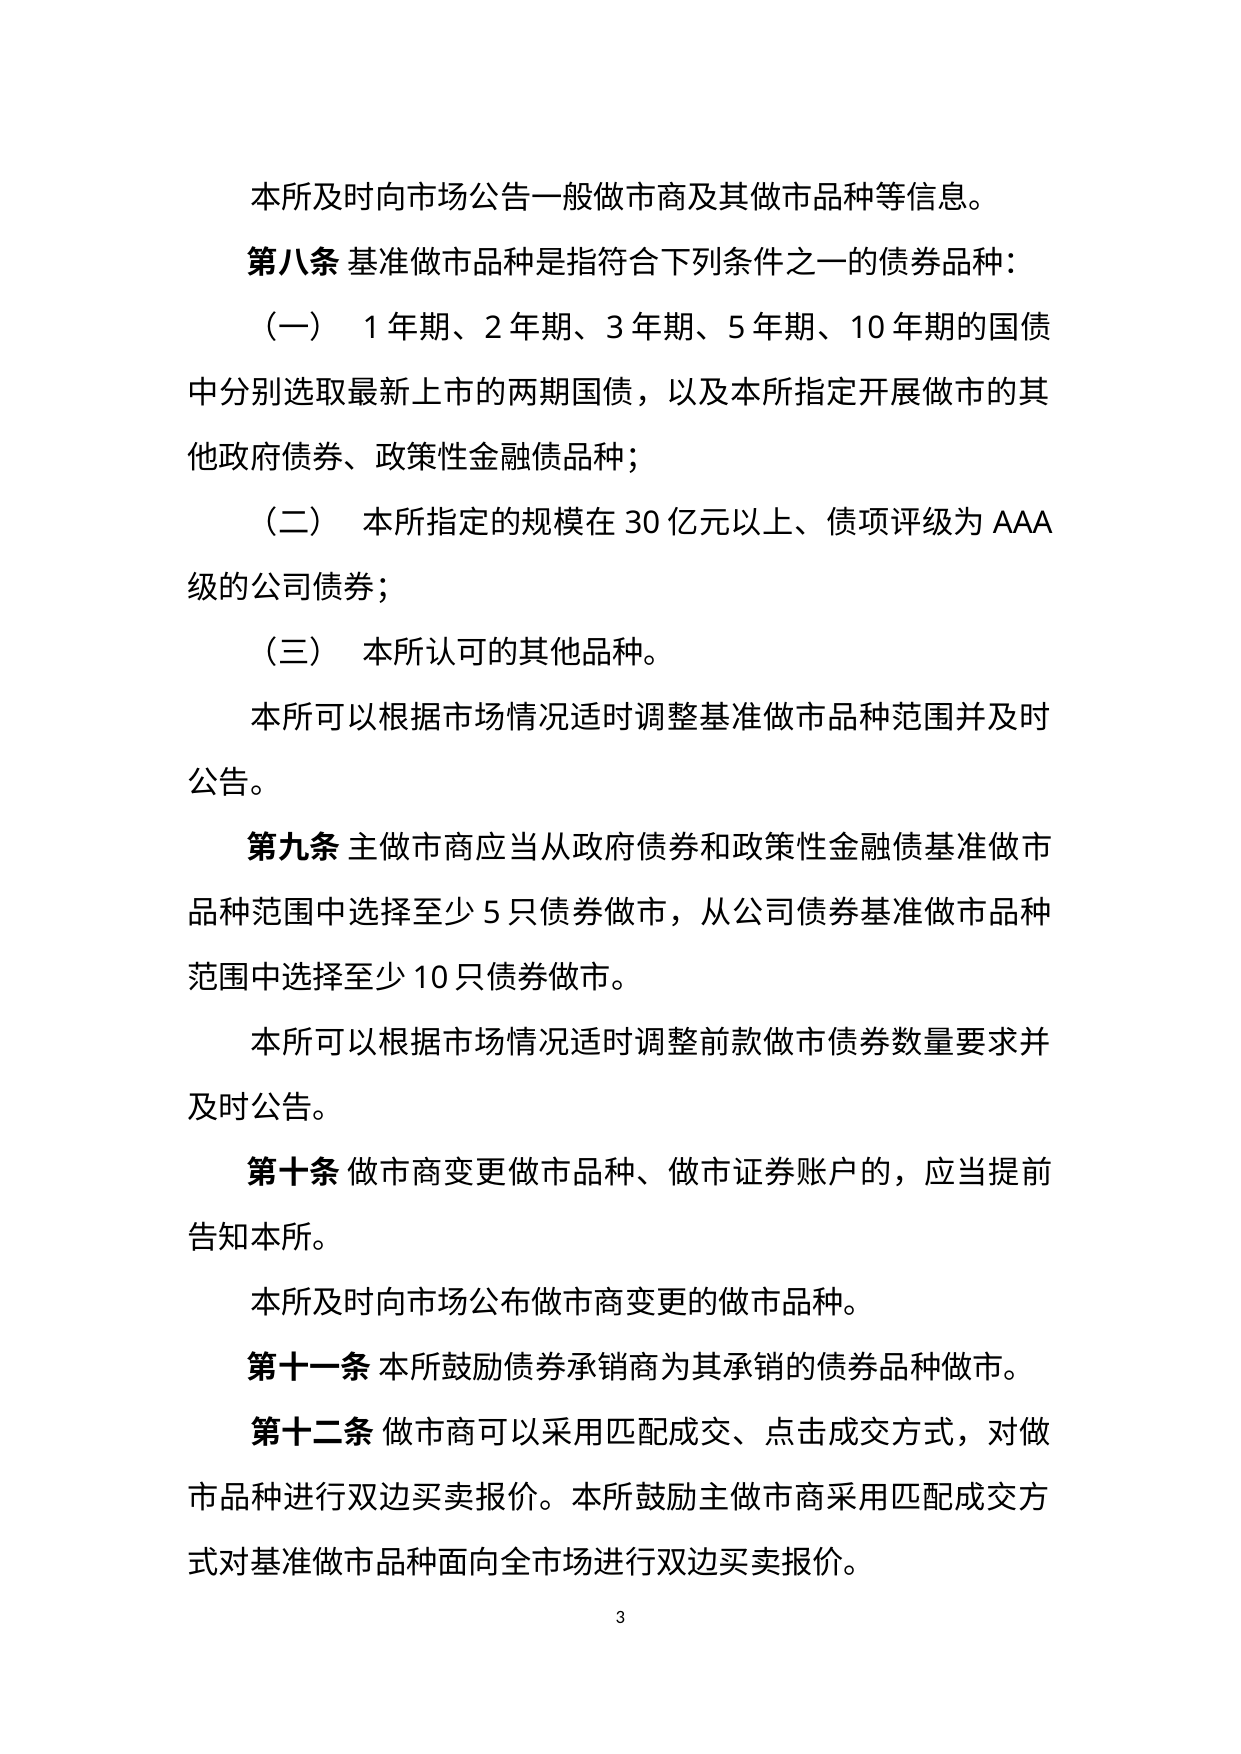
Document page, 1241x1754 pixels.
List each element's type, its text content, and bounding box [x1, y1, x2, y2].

list 1年期、2年期、3年期、5年期、10年期的国债中分别选取最新上市的两期国债，以及本所指定开展做市的其他政府债券、政策性金融债品种； [187, 292, 1053, 487]
text 本所可以根据市场情况适时调整基准做市品种范围并及时公告。 [187, 682, 1053, 812]
list 主做市商应当从政府债券和政策性金融债基准做市品种范围中选择至少5只债券做市，从公司债券基准做市品种范围中选择至少10只债券做市。 [187, 812, 1053, 1007]
list 本所指定的规模在30亿元以上、债项评级为AAA级的公司债券； [187, 487, 1053, 617]
list 本所可以根据市场情况适时调整前款做市债券数量要求并及时公告。 [187, 1007, 1053, 1137]
list 本所鼓励债券承销商为其承销的债券品种做市。 [187, 1332, 1053, 1397]
list 做市商可以采用匹配成交、点击成交方式，对做市品种进行双边买卖报价。本所鼓励主做市商采用匹配成交方式对基准做市品种面向全市场进行双边买卖报价。 [187, 1397, 1053, 1592]
list 本所及时向市场公告一般做市商及其做市品种等信息。 [250, 162, 1053, 227]
list 做市商变更做市品种、做市证券账户的，应当提前告知本所。 [187, 1137, 1053, 1267]
list 本所及时向市场公布做市商变更的做市品种。 [187, 1267, 1053, 1332]
list 基准做市品种是指符合下列条件之一的债券品种： [187, 227, 1053, 292]
list 本所认可的其他品种。 [187, 617, 1053, 682]
